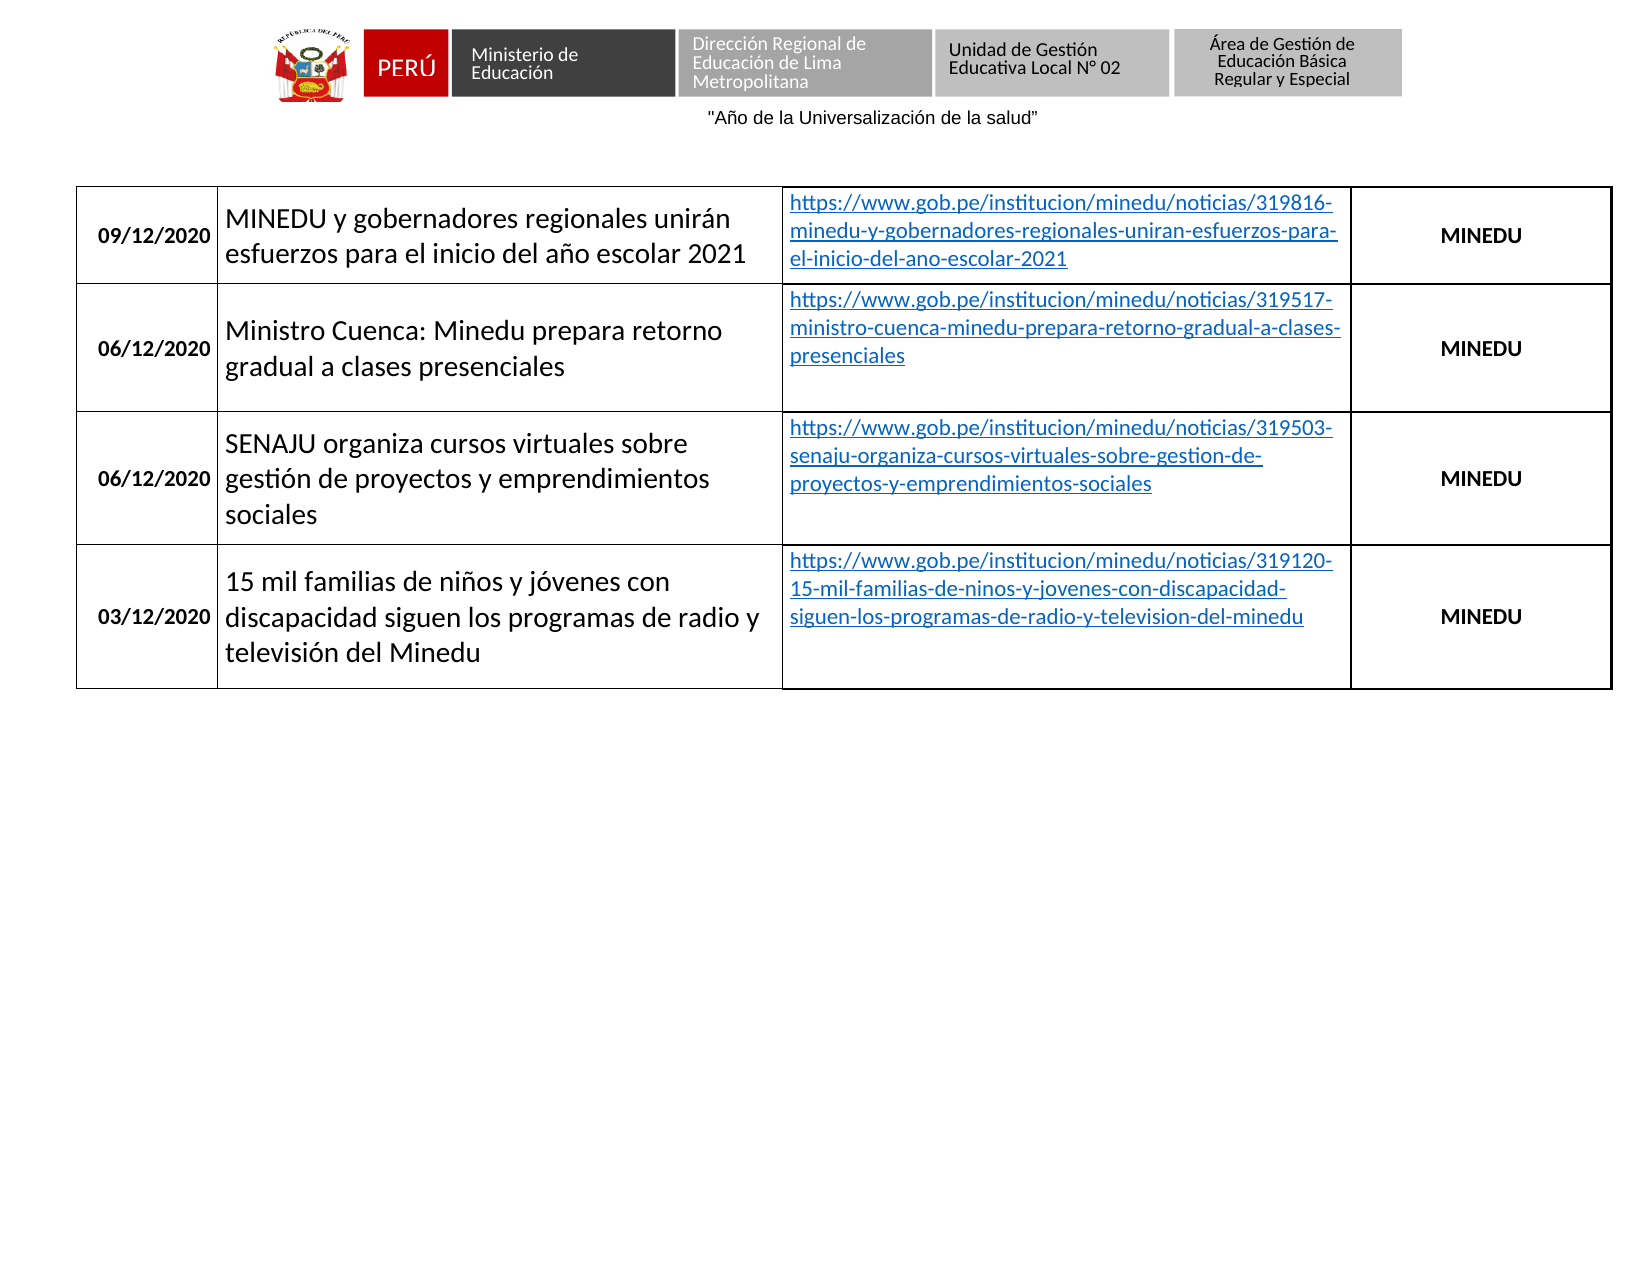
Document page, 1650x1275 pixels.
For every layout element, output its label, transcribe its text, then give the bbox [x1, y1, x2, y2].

table_cell MINEDU [1352, 285, 1610, 411]
table_cell 06/12/2020 [77, 412, 217, 544]
table_cell MINEDU y gobernadores regionales unirán esfuerzos para el inicio del año escolar 2021 [218, 187, 782, 283]
table_cell 06/12/2020 [77, 284, 217, 411]
table_cell https://www.gob.pe/institucion/minedu/noticias/319816-minedu-y-gobernadores-regionales-uniran-esfuerzos-para-el-inicio-del-ano-escolar-2021 [783, 188, 1350, 283]
table_cell MINEDU [1352, 546, 1610, 687]
table_cell Ministro Cuenca: Minedu prepara retorno gradual a clases presenciales [218, 284, 782, 411]
table_cell SENAJU organiza cursos virtuales sobre gestión de proyectos y emprendimientos sociales [218, 412, 782, 544]
table_cell 09/12/2020 [77, 187, 217, 283]
table_cell 03/12/2020 [77, 545, 217, 687]
table_cell https://www.gob.pe/institucion/minedu/noticias/319517-ministro-cuenca-minedu-prepara-retorno-gradual-a-clases-presenciales [783, 285, 1350, 411]
table_cell MINEDU [1352, 413, 1610, 544]
picture [268, 24, 352, 102]
table_cell https://www.gob.pe/institucion/minedu/noticias/319120-15-mil-familias-de-ninos-y-jovenes-con-discapacidad-siguen-los-programas-de-radio-y-television-del-minedu [783, 546, 1350, 687]
table_cell https://www.gob.pe/institucion/minedu/noticias/319503-senaju-organiza-cursos-virtuales-sobre-gestion-de-proyectos-y-emprendimientos-sociales [783, 413, 1350, 544]
table_cell MINEDU [1352, 188, 1610, 283]
table_cell 15 mil familias de niños y jóvenes con discapacidad siguen los programas de radio y televisión del Minedu [218, 545, 782, 687]
